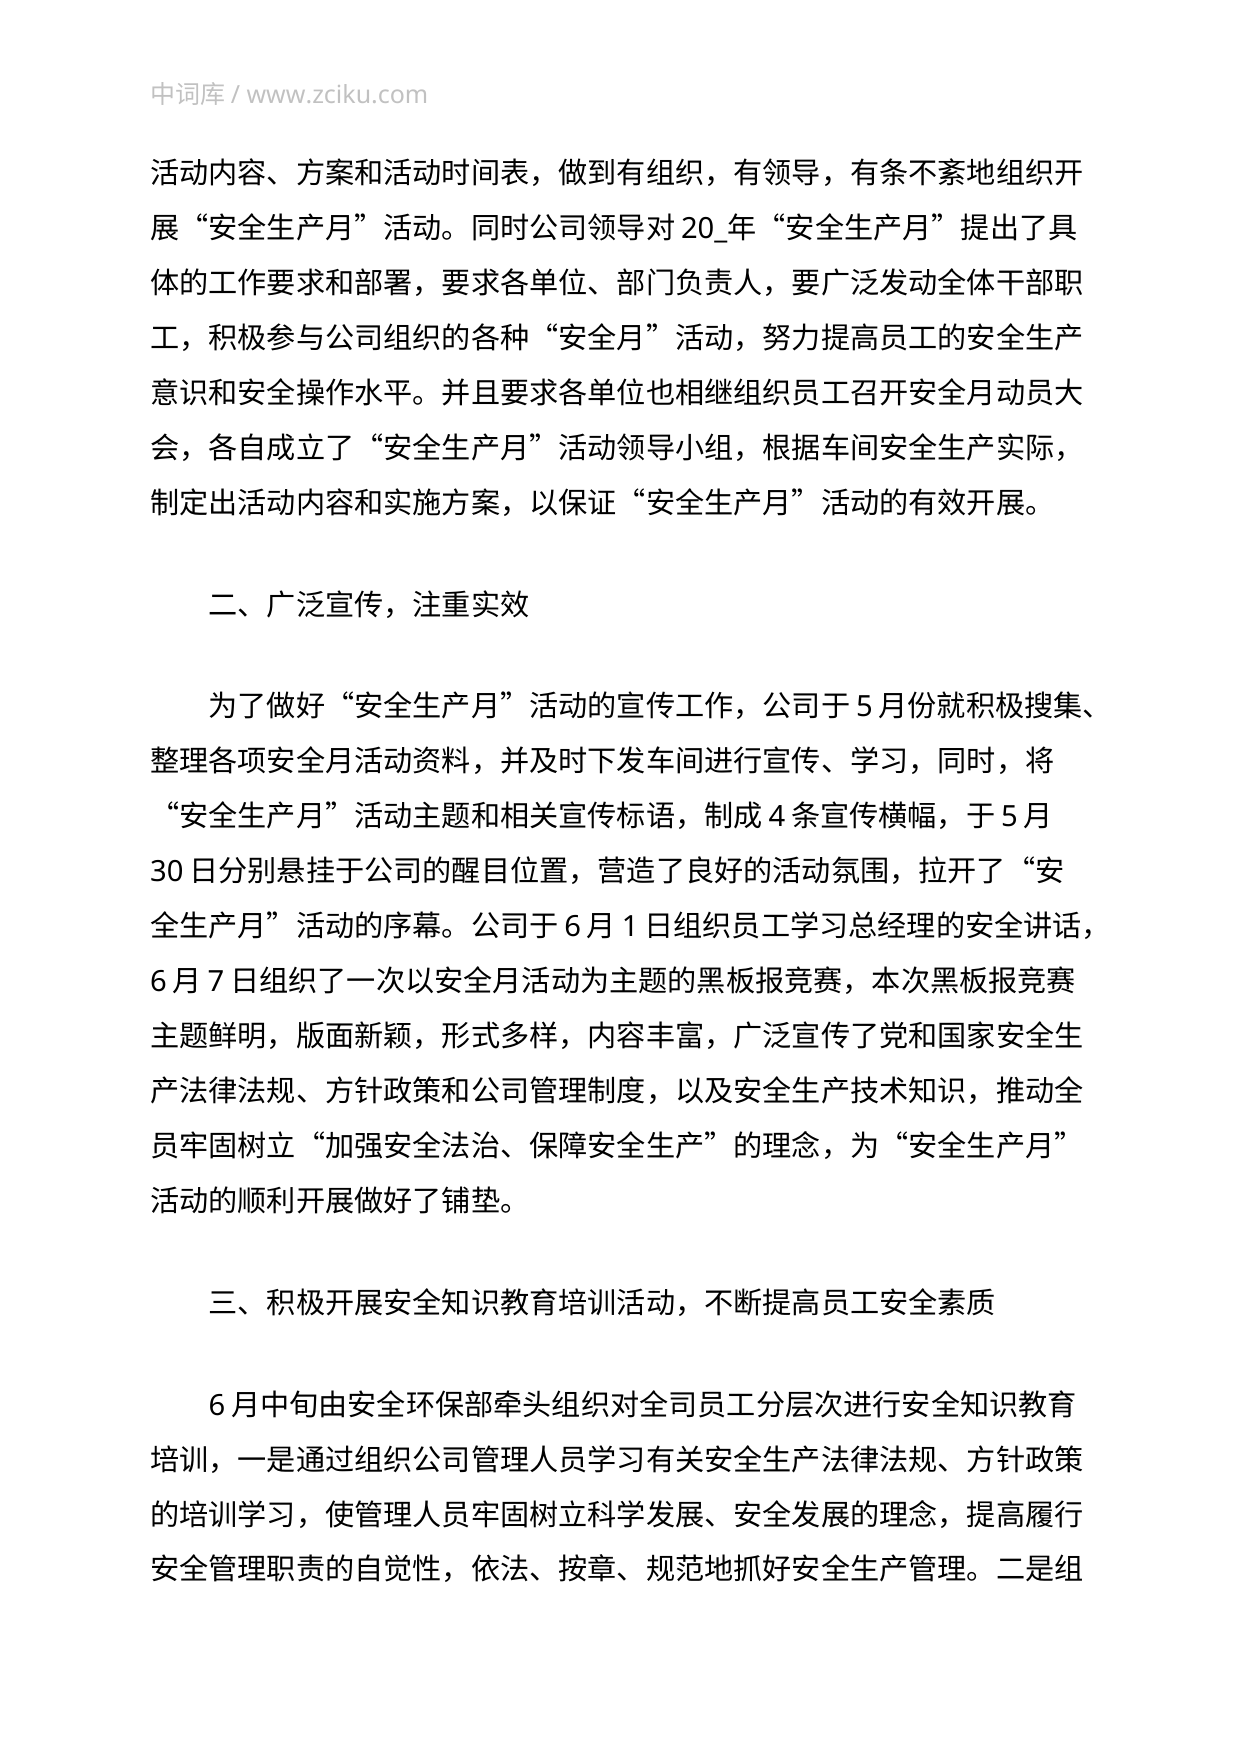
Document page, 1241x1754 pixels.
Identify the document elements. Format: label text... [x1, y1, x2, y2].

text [150, 150, 1090, 522]
text 为了做好“安全生产月”活动的宣传工作，公司于5月份就积极搜集、整理各项安全月活动资料，并及时下发车间进行宣传、学习，同时，将“安全生产月”活动主题和相关宣传标语，制成4条宣传横幅，于5月30日分别悬挂于公司的醒目位置，营造了良好的活动氛围，拉开了“安全生产月”活动的序幕。公司于6月1日组织员工学习总经理的安全讲话，6月7日组织了一次以安全月活动为主题的黑板报竞赛，本次黑板报竞赛主题鲜明，版面新颖，形式多样，内容丰富，广泛宣传了党和国家安全生产法律法规、方针政策和公司管理制度，以及安全生产技术知识，推动全员牢固树立“加强安全法治、保障安全生产”的理念，为“安全生产月”活动的顺利开展做好了铺垫。 [150, 683, 1090, 1220]
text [150, 1381, 1090, 1588]
text 二、广泛宣传，注重实效 [150, 581, 1090, 623]
text 三、积极开展安全知识教育培训活动，不断提高员工安全素质 [150, 1279, 1090, 1322]
